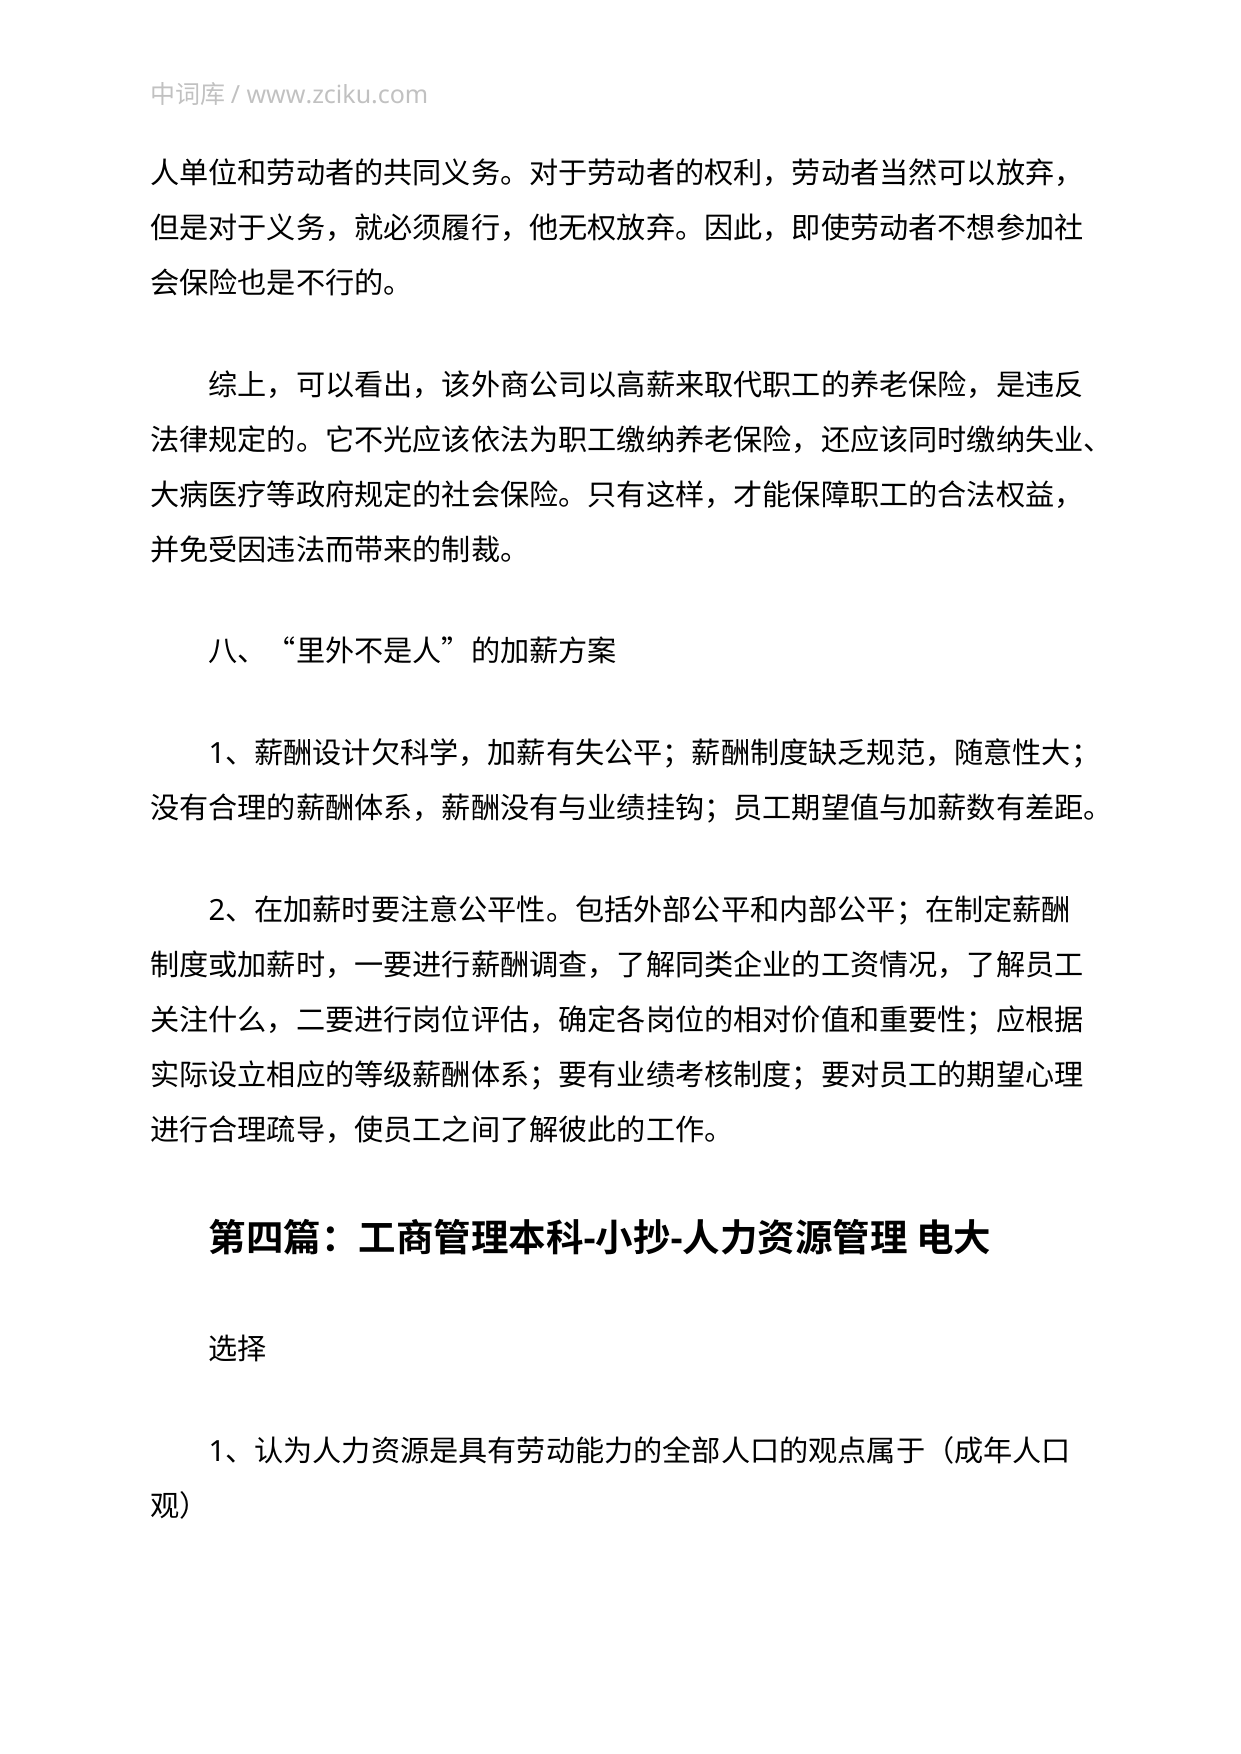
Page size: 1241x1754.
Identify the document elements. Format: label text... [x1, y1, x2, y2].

text 第四篇：工商管理本科-小抄-人力资源管理 电大 [150, 1208, 1090, 1262]
text 八、“里外不是人”的加薪方案 [150, 628, 1090, 670]
text 2、在加薪时要注意公平性。包括外部公平和内部公平；在制定薪酬制度或加薪时，一要进行薪酬调查，了解同类企业的工资情况，了解员工关注什么，二要进行岗位评估，确定各岗位的相对价值和重要性；应根据实际设立相应的等级薪酬体系；要有业绩考核制度；要对员工的期望心理进行合理疏导，使员工之间了解彼此的工作。 [150, 887, 1090, 1148]
text 1、薪酬设计欠科学，加薪有失公平；薪酬制度缺乏规范，随意性大；没有合理的薪酬体系，薪酬没有与业绩挂钩；员工期望值与加薪数有差距。 [150, 730, 1090, 827]
text 选择 [150, 1326, 1090, 1368]
text 1、认为人力资源是具有劳动能力的全部人口的观点属于（成年人口观） [150, 1427, 1090, 1525]
text 综上，可以看出，该外商公司以高薪来取代职工的养老保险，是违反法律规定的。它不光应该依法为职工缴纳养老保险，还应该同时缴纳失业、大病医疗等政府规定的社会保险。只有这样，才能保障职工的合法权益，并免受因违法而带来的制裁。 [150, 362, 1090, 568]
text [150, 150, 1090, 302]
